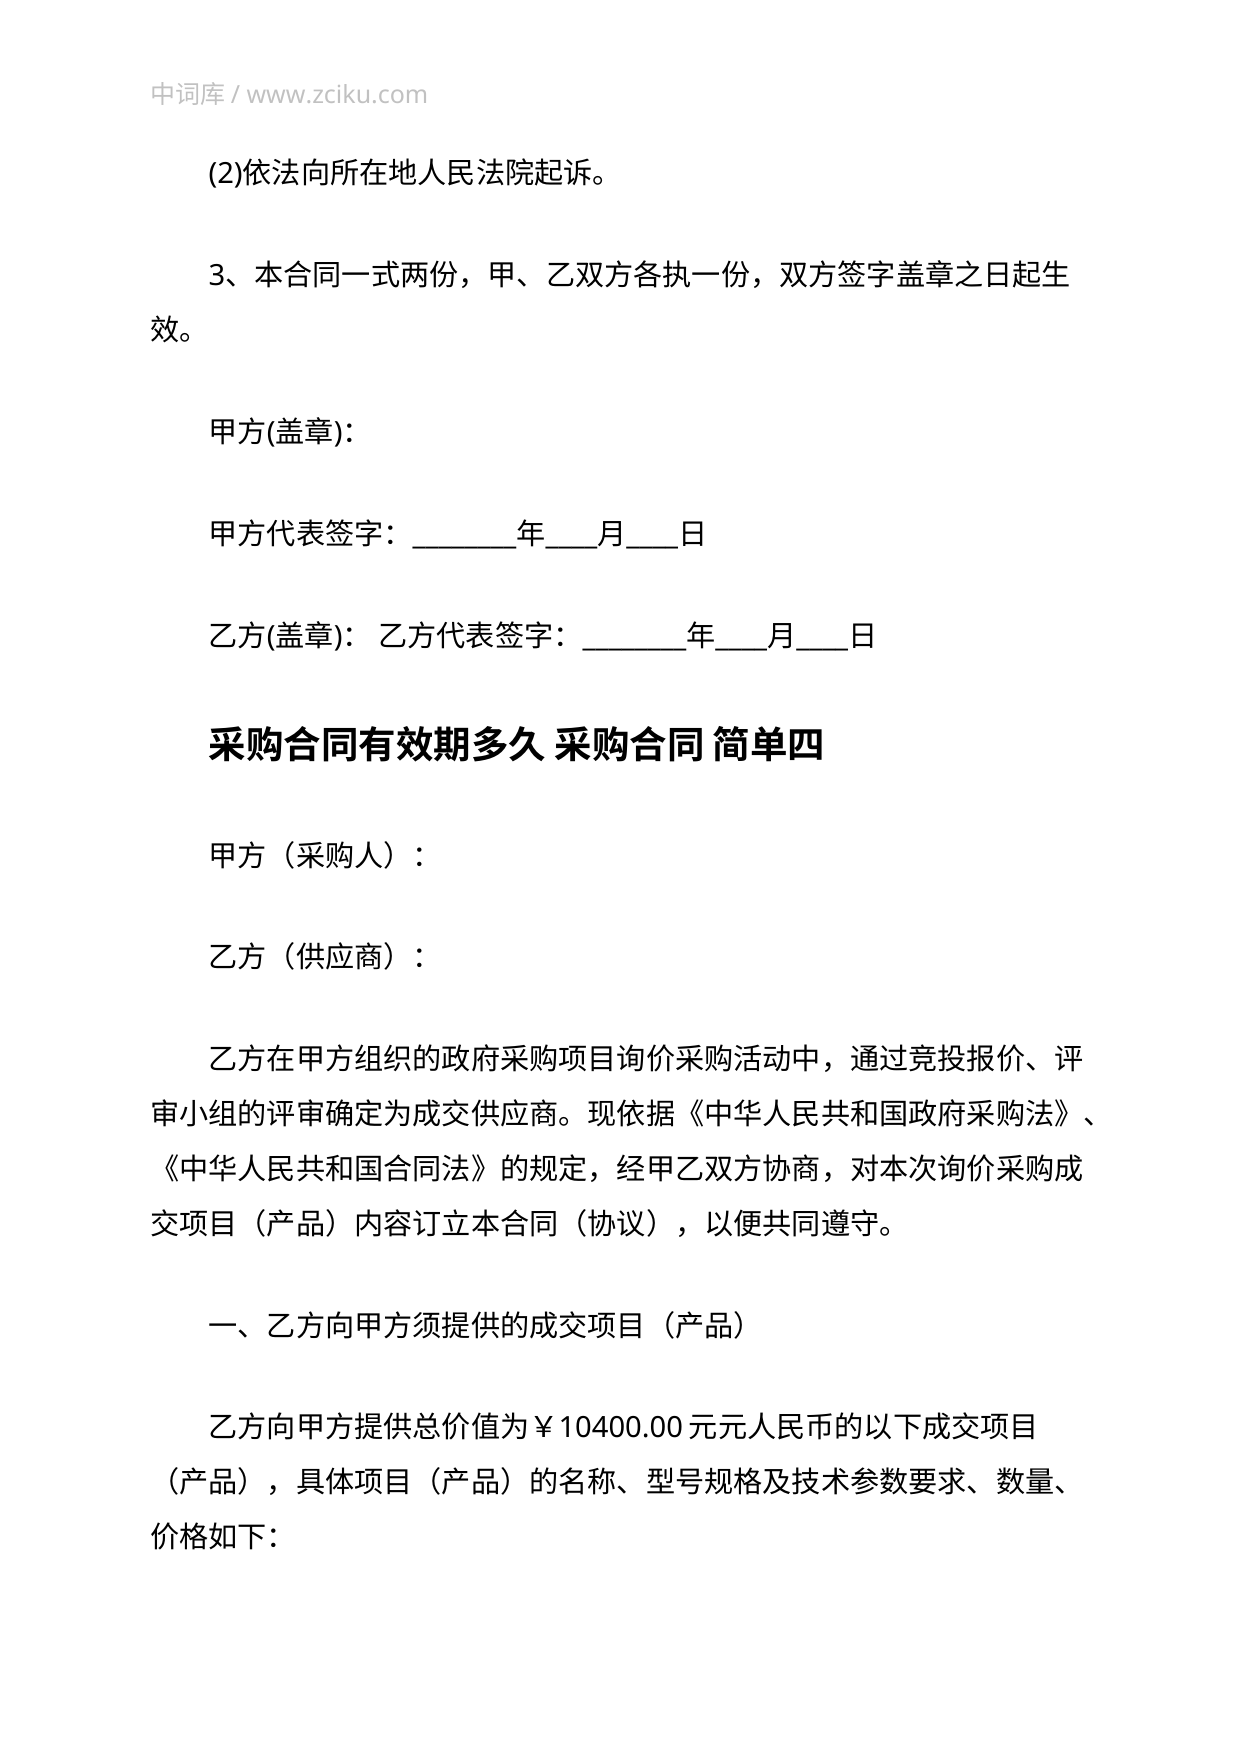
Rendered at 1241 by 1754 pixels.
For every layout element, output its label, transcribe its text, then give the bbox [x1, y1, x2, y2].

text 3、本合同一式两份，甲、乙双方各执一份，双方签字盖章之日起生效。 [150, 252, 1090, 349]
text 采购合同有效期多久 采购合同 简单四 [150, 715, 1090, 769]
text 乙方(盖章)： 乙方代表签字：________年____月____日 [150, 613, 1090, 655]
text 乙方在甲方组织的政府采购项目询价采购活动中，通过竞投报价、评审小组的评审确定为成交供应商。现依据《中华人民共和国政府采购法》、《中华人民共和国合同法》的规定，经甲乙双方协商，对本次询价采购成交项目（产品）内容订立本合同（协议），以便共同遵守。 [150, 1036, 1090, 1243]
text 甲方(盖章)： [150, 409, 1090, 451]
text 甲方（采购人）： [150, 832, 1090, 874]
text 甲方代表签字：________年____月____日 [150, 511, 1090, 553]
text (2)依法向所在地人民法院起诉。 [150, 150, 1090, 192]
text 乙方（供应商）： [150, 934, 1090, 976]
text 乙方向甲方提供总价值为￥10400.00元元人民币的以下成交项目（产品），具体项目（产品）的名称、型号规格及技术参数要求、数量、价格如下： [150, 1404, 1090, 1556]
text 一、乙方向甲方须提供的成交项目（产品） [150, 1302, 1090, 1344]
